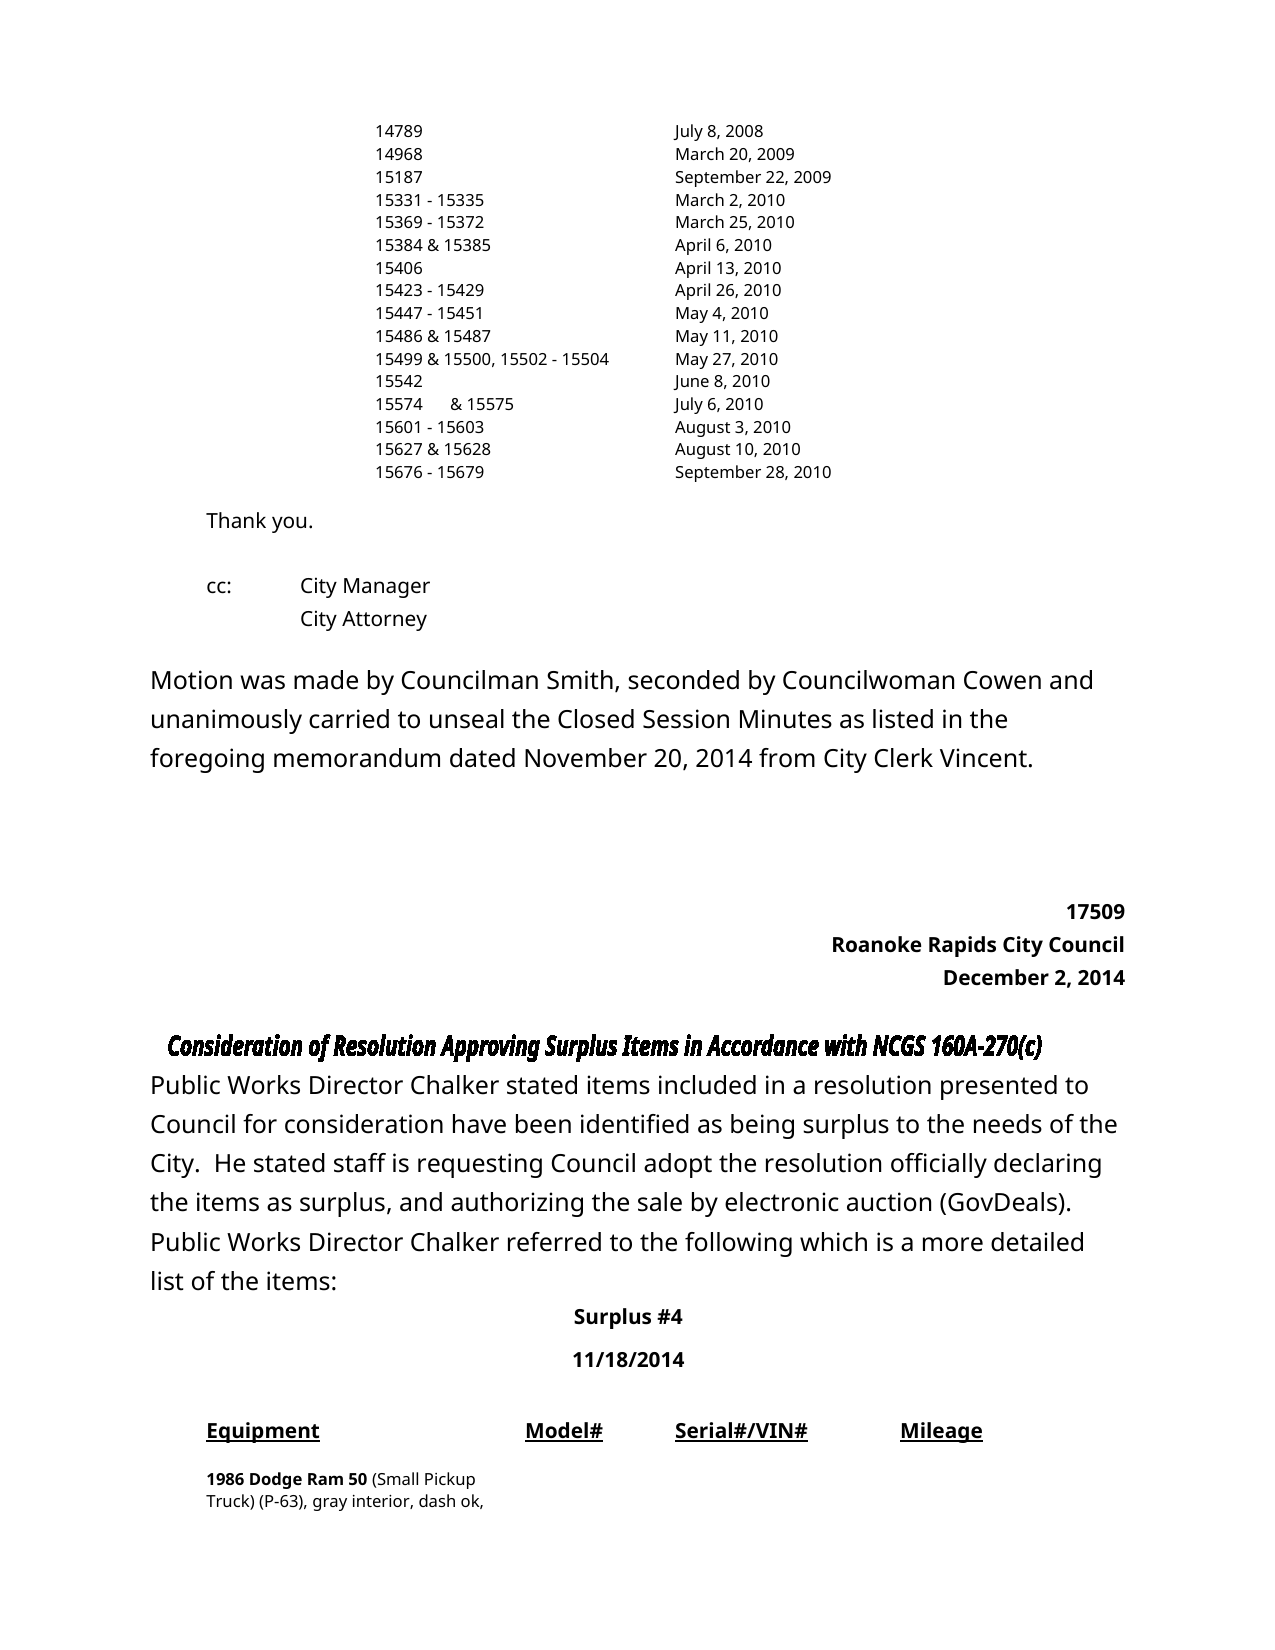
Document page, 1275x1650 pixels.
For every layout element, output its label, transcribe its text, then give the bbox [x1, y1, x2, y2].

text 15384 & 15385 April 6, 2010 [150, 233, 1125, 256]
text 17509 [150, 897, 1125, 926]
text Roanoke Rapids City Council [150, 930, 1125, 958]
text cc: City Manager [206, 571, 1125, 600]
text Public Works Director Chalker stated items included in a resolution presented to Council for consideration have been identified as being surplus to the needs of the City. He stated staff is requesting Council adopt the resolution officially declaring the items as surplus, and authorizing the sale by electronic auction (GovDeals). Public Works Director Chalker referred to the following which is a more detailed list of the items: [150, 1067, 1125, 1297]
text 15574 & 15575 July 6, 2010 [150, 392, 1125, 415]
text 15423 - 15429 April 26, 2010 [150, 279, 1125, 302]
text 11/18/2014 [206, 1345, 1050, 1373]
text Surplus #4 [206, 1302, 1050, 1331]
text 15447 - 15451 May 4, 2010 [150, 302, 1125, 324]
text 14789 July 8, 2008 [150, 120, 1125, 143]
text City Attorney [206, 604, 1125, 632]
text 15406 April 13, 2010 [150, 256, 1125, 279]
text December 2, 2014 [150, 963, 1125, 991]
text 15627 & 15628 August 10, 2010 [150, 438, 1125, 461]
text Motion was made by Councilman Smith, seconded by Councilwoman Cowen and unanimously carried to unseal the Closed Session Minutes as listed in the foregoing memorandum dated November 20, 2014 from City Clerk Vincent. [150, 662, 1125, 775]
text 15331 - 15335 March 2, 2010 [150, 188, 1125, 211]
text 15187 September 22, 2009 [150, 165, 1125, 188]
text Equipment Model# Serial#/VIN# Mileage [206, 1416, 1050, 1444]
text 1986 Dodge Ram 50 (Small Pickup [206, 1467, 1050, 1490]
text 15499 & 15500, 15502 - 15504 May 27, 2010 [150, 347, 1125, 370]
text 15369 - 15372 March 25, 2010 [150, 211, 1125, 233]
text 15486 & 15487 May 11, 2010 [150, 324, 1125, 347]
text 14968 March 20, 2009 [150, 143, 1125, 165]
text 15542 June 8, 2010 [150, 370, 1125, 392]
text Thank you. [206, 506, 1125, 534]
text Truck) (P-63), gray interior, dash ok, [206, 1490, 1050, 1513]
text 15676 - 15679 September 28, 2010 [150, 461, 1125, 483]
text 15601 - 15603 August 3, 2010 [150, 415, 1125, 438]
